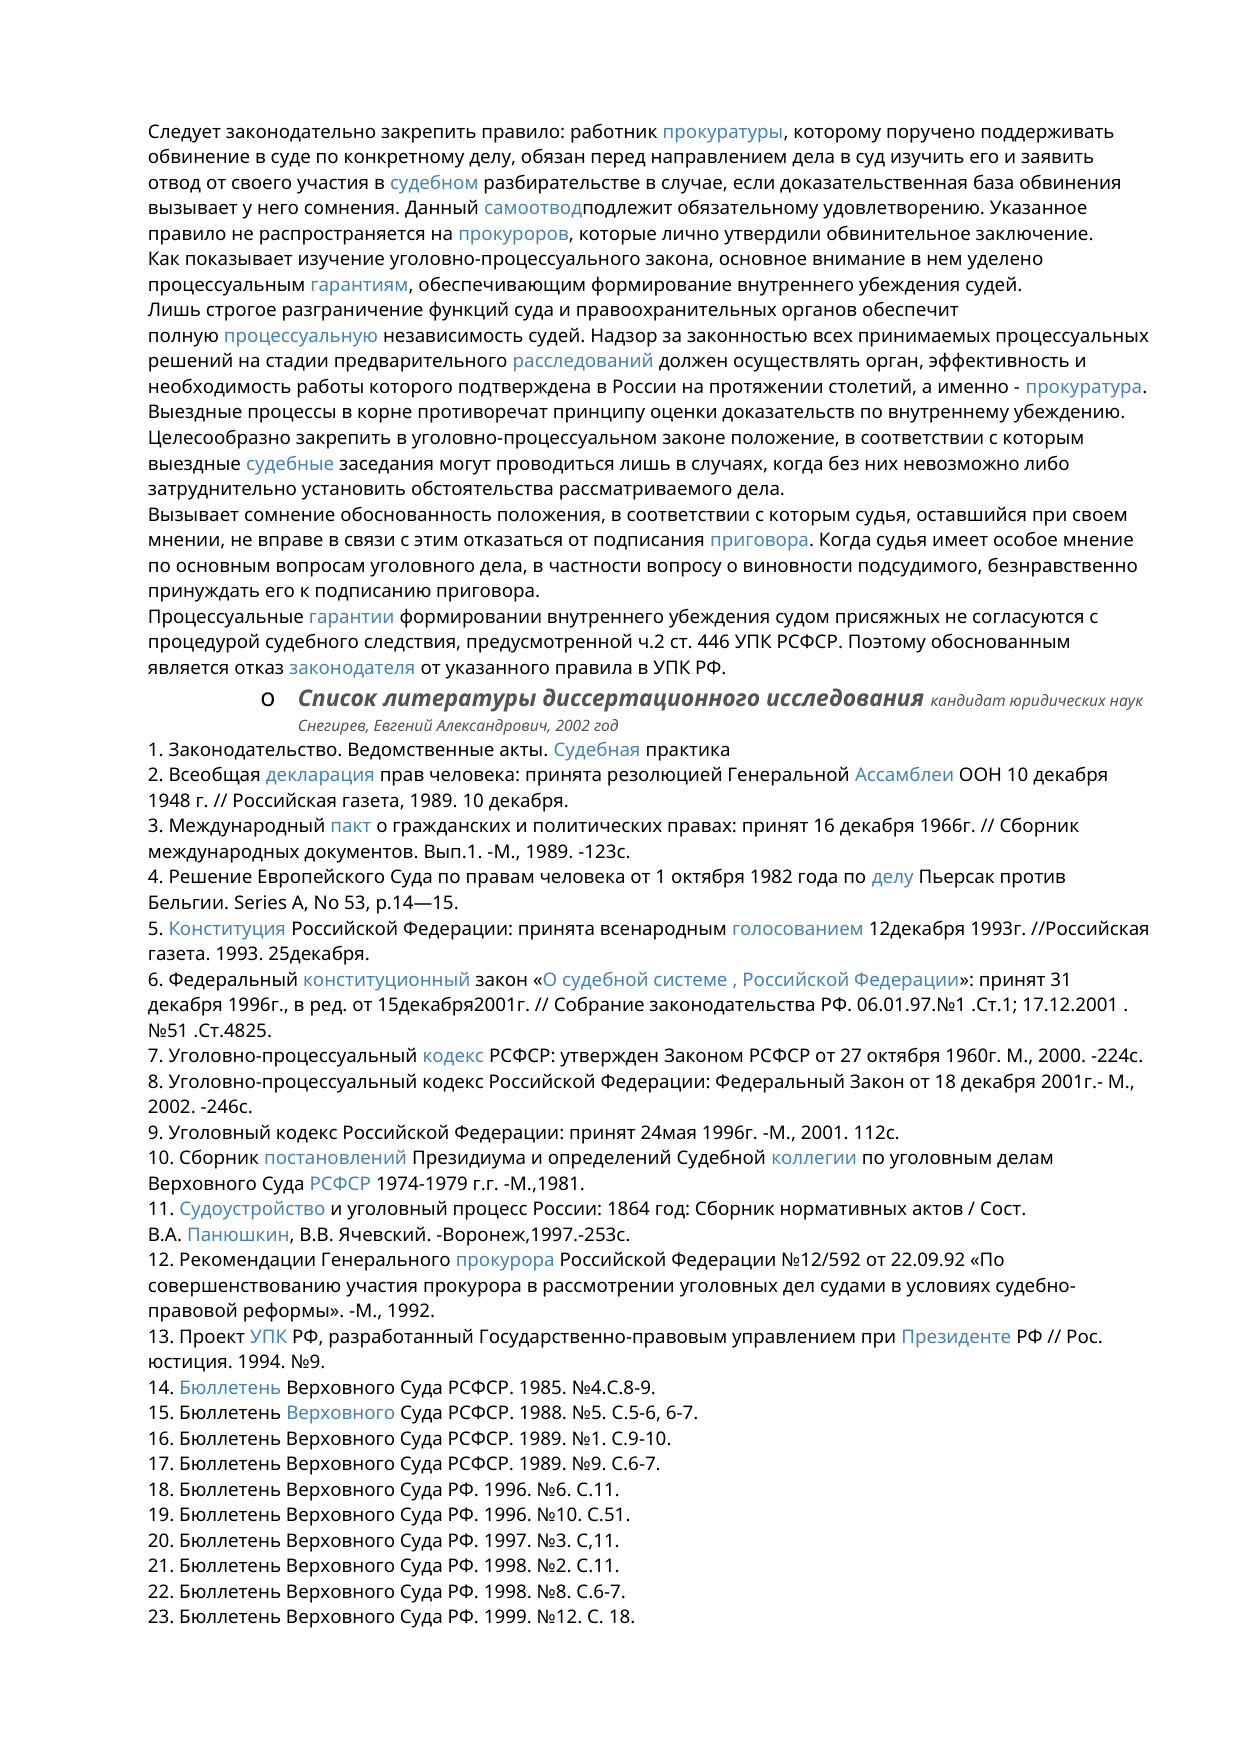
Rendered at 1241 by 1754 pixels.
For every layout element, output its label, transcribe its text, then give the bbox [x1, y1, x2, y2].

subtitle Список литературы диссертационного исследования кандидат юридических наук Снегирев, Евгений Александрович, 2002 год [260, 679, 1152, 736]
